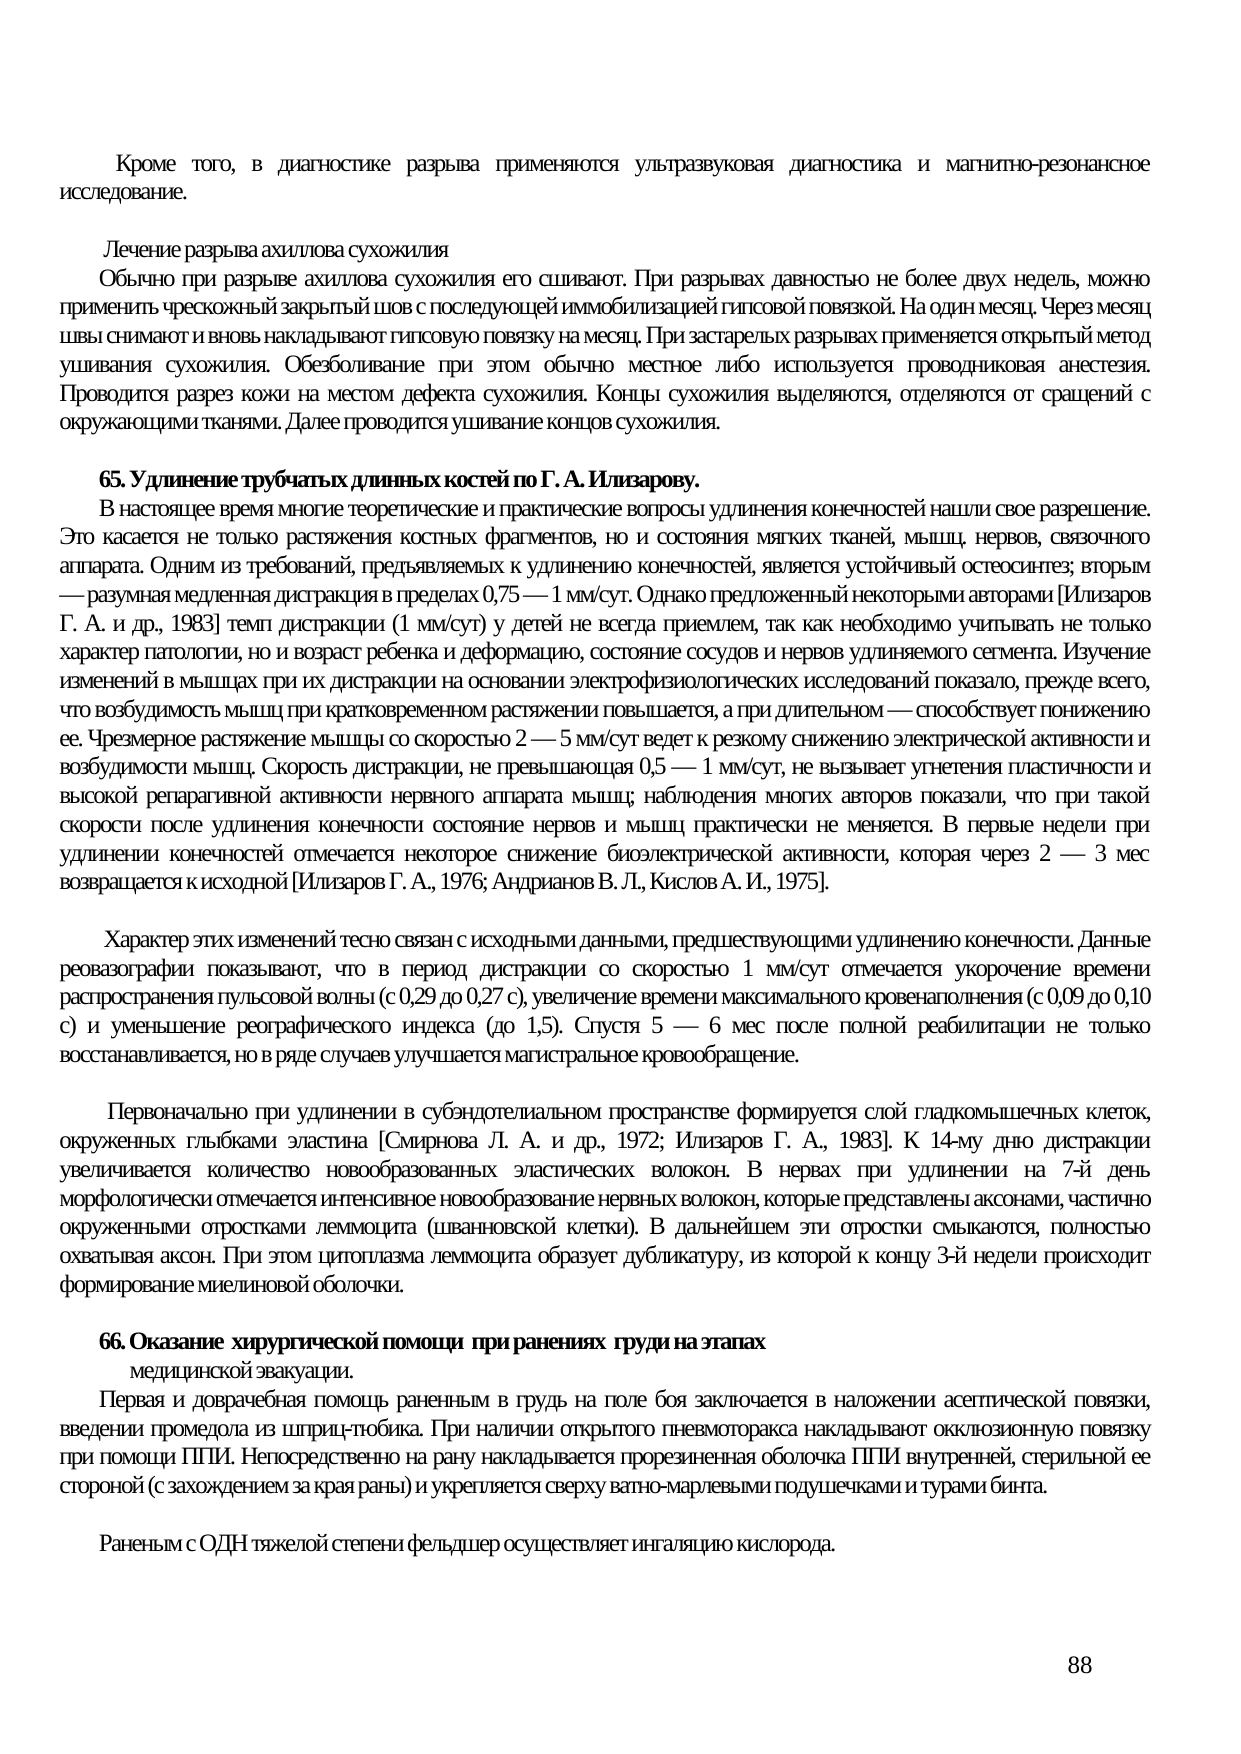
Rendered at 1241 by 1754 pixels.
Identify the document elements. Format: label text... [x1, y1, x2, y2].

text Обычно при разрыве ахиллова сухожилия его сшивают. При разрывах давностью не более двух недель, можно применить чрескожный закрытый шов с последующей иммобилизацией гипсовой повязкой. На один месяц. Через месяц швы снимают и вновь накладывают гипсовую повязку на месяц. При застарелых разрывах применяется открытый метод ушивания сухожилия. Обезболивание при этом обычно местное либо используется проводниковая анестезия. Проводится разрез кожи на местом дефекта сухожилия. Концы сухожилия выделяются, отделяются от сращений с окружающими тканями. Далее проводится ушивание концов сухожилия. [59, 263, 1152, 435]
text Раненым с ОДН тяжелой степени фельдшер осуществляет ингаляцию кислорода. [59, 1528, 1152, 1556]
text В настоящее время многие теоретические и практические вопросы удлинения конечностей нашли свое разрешение. Это касается не только растяжения костных фрагментов, но и состояния мягких тканей, мышц. нервов, связочного аппарата. Одним из требований, предъявляемых к удлинению конечностей, является устойчивый остеосинтез; вторым — разумная медленная дисгракция в пределах 0,75 — 1 мм/сут. Однако предложенный некоторыми авторами [Илизаров Г. А. и др., 1983] темп дистракции (1 мм/сут) у детей не всегда приемлем, так как необходимо учитывать не только характер патологии, но и возраст ребенка и деформацию, состояние сосудов и нервов удлиняемого сегмента. Изучение изменений в мышцах при их дистракции на основании электрофизиологических исследований показало, прежде всего, что возбудимость мышц при кратковременном растяжении повышается, а при длительном — способствует понижению ее. Чрезмерное растяжение мышцы со скоростью 2 — 5 мм/сут ведет к резкому снижению электрической активности и возбудимости мышц. Скорость дистракции, не превышающая 0,5 — 1 мм/сут, не вызывает угнетения пластичности и высокой репарагивной активности нервного аппарата мышц; наблюдения многих авторов показали, что при такой скорости после удлинения конечности состояние нервов и мышц практически не меняется. В первые недели при удлинении конечностей отмечается некоторое снижение биоэлектрической активности, которая через 2 — 3 мес возвращается к исходной [Илизаров Г. А., 1976; Андрианов В. Л., Кислов А. И., 1975]. [59, 493, 1152, 895]
text 66. Оказание хирургической помощи при ранениях груди на этапах [59, 1326, 1152, 1355]
text медицинской эвакуации. [59, 1355, 1152, 1384]
text 65. Удлинение трубчатых длинных костей по Г. А. Илизарову. [59, 464, 1152, 493]
text Первая и доврачебная помощь раненным в грудь на поле боя заключается в наложении асептической повязки, введении промедола из шприц-тюбика. При наличии открытого пневмоторакса накладывают окклюзионную повязку при помощи ППИ. Непосредственно на рану накладывается прорезиненная оболочка ППИ внутренней, стерильной ее стороной (с захождением за края раны) и укрепляется сверху ватно-марлевыми подушечками и турами бинта. [59, 1384, 1152, 1499]
text Лечение разрыва ахиллова сухожилия [59, 234, 1152, 263]
text Первоначально при удлинении в субэндотелиальном пространстве формируется слой гладкомышечных клеток, окруженных глыбками эластина [Смирнова Л. А. и др., 1972; Илизаров Г. А., 1983]. К 14-му дню дистракции увеличивается количество новообразованных эластических волокон. В нервах при удлинении на 7-й день морфологически отмечается интенсивное новообразование нервных волокон, которые представлены аксонами, частично окруженными отростками леммоцита (шванновской клетки). В дальнейшем эти отростки смыкаются, полностью охватывая аксон. При этом цитоплазма леммоцита образует дубликатуру, из которой к концу 3-й недели происходит формирование миелиновой оболочки. [59, 1096, 1152, 1298]
text Характер этих изменений тесно связан с исходными данными, предшествующими удлинению конечности. Данные реовазографии показывают, что в период дистракции со скоростью 1 мм/сут отмечается укорочение времени распространения пульсовой волны (с 0,29 до 0,27 с), увеличение времени максимального кровенаполнения (с 0,09 до 0,10 с) и уменьшение реографического индекса (до 1,5). Спустя 5 — 6 мес после полной реабилитации не только восстанавливается, но в ряде случаев улучшается магистральное кровообращение. [59, 924, 1152, 1068]
text Кроме того, в диагностике разрыва применяются ультразвуковая диагностика и магнитно-резонансное исследование. [59, 148, 1152, 205]
